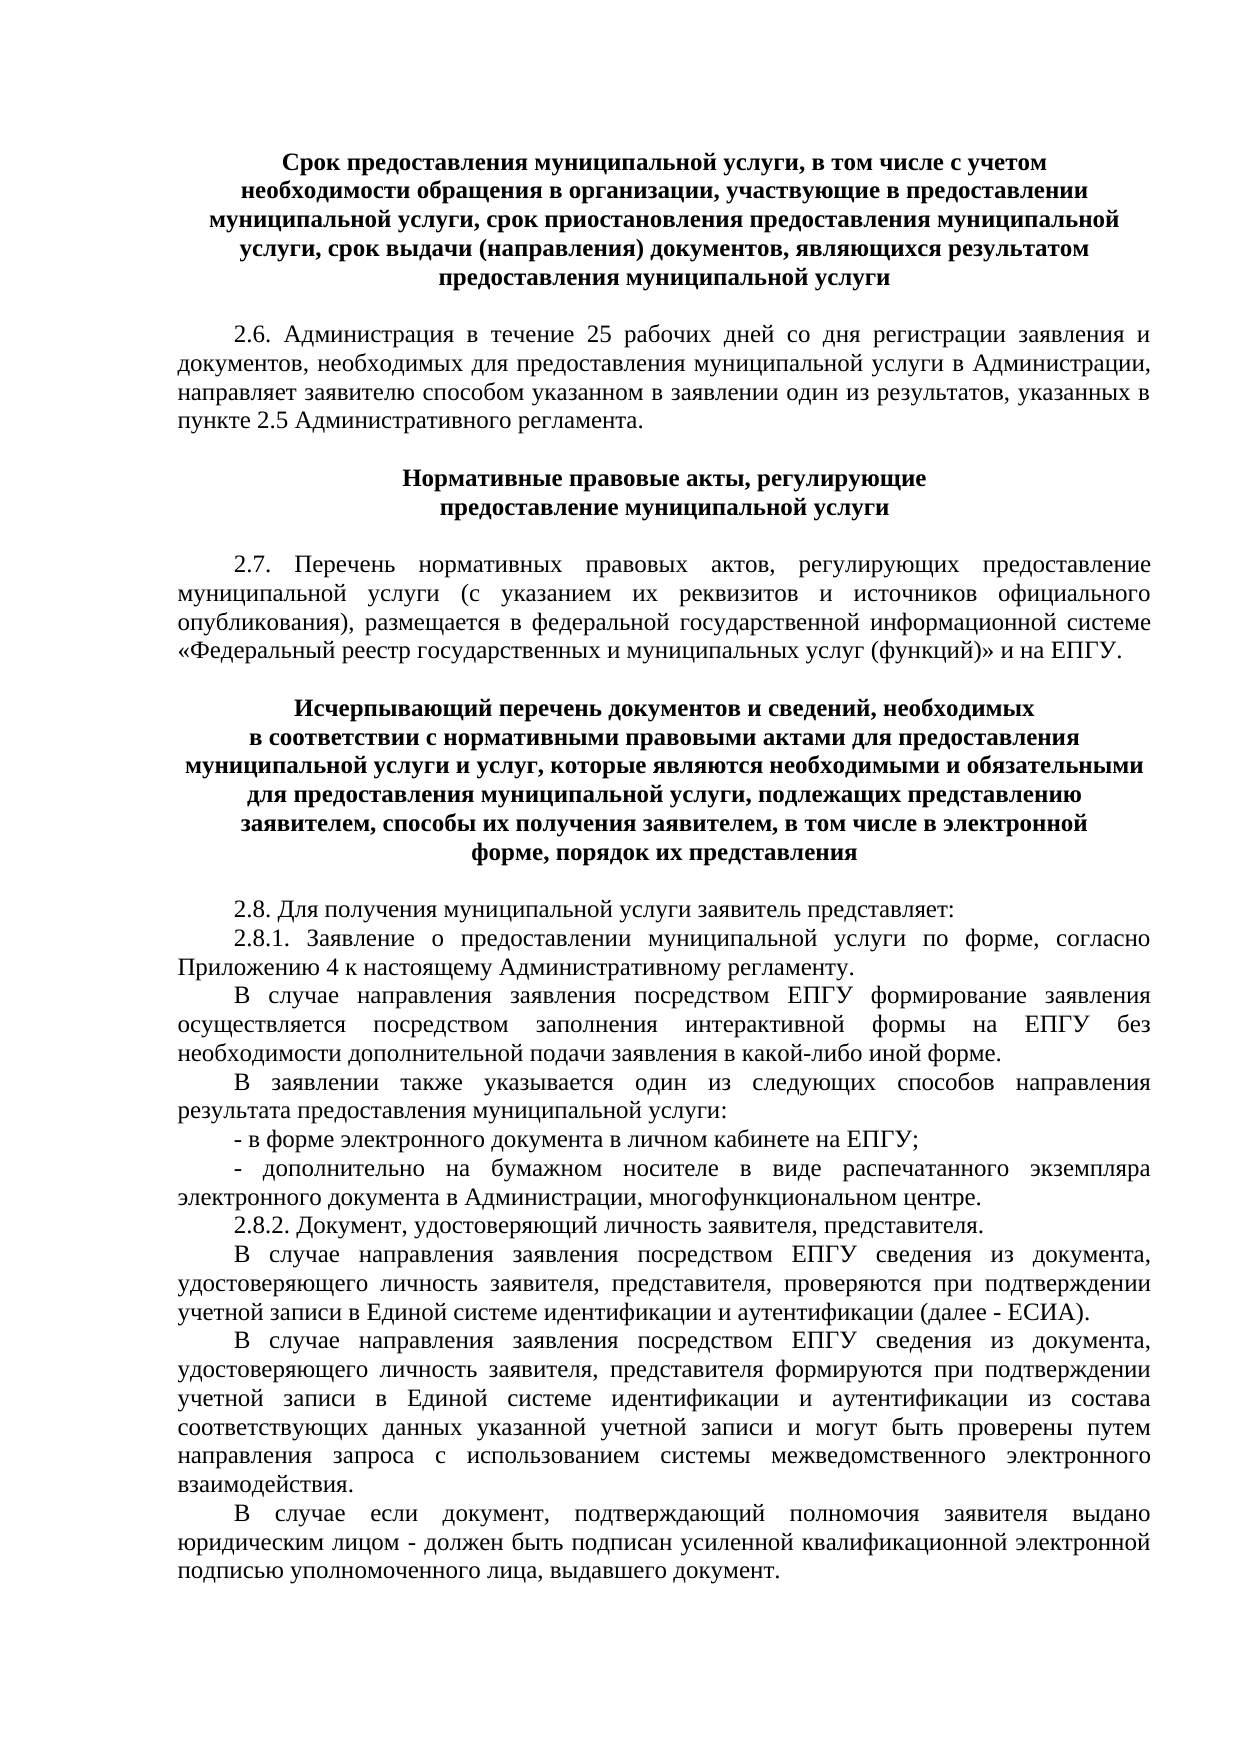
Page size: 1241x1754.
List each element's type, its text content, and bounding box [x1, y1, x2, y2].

text 2.7. Перечень нормативных правовых актов, регулирующих предоставление муниципальной услуги (с указанием их реквизитов и источников официального опубликования), размещается в федеральной государственной информационной системе «Федеральный реестр государственных и муниципальных услуг (функций)» и на ЕПГУ. [177, 549, 1152, 664]
text - дополнительно на бумажном носителе в виде распечатанного экземпляра электронного документа в Администрации, многофункциональном центре. [177, 1153, 1152, 1211]
title в соответствии с нормативными правовыми актами для предоставления муниципальной услуги и услуг, которые являются необходимыми и обязательными для предоставления муниципальной услуги, подлежащих представлению заявителем, способы их получения заявителем, в том числе в электронной [177, 722, 1152, 837]
title форме, порядок их представления [177, 837, 1152, 866]
text В случае направления заявления посредством ЕПГУ сведения из документа, удостоверяющего личность заявителя, представителя, проверяются при подтверждении учетной записи в Единой системе идентификации и аутентификации (далее - ЕСИА). [177, 1239, 1152, 1326]
title необходимости обращения в организации, участвующие в предоставлении муниципальной услуги, срок приостановления предоставления муниципальной услуги, срок выдачи (направления) документов, являющихся результатом [177, 176, 1152, 262]
text 2.6. Администрация в течение 25 рабочих дней со дня регистрации заявления и документов, необходимых для предоставления муниципальной услуги в Администрации, направляет заявителю способом указанном в заявлении один из результатов, указанных в пункте 2.5 Административного регламента. [177, 319, 1152, 434]
text 2.8.2. Документ, удостоверяющий личность заявителя, представителя. [177, 1211, 1152, 1239]
title предоставление муниципальной услуги [177, 492, 1152, 521]
text В случае направления заявления посредством ЕПГУ формирование заявления осуществляется посредством заполнения интерактивной формы на ЕПГУ без необходимости дополнительной подачи заявления в какой-либо иной форме. [177, 981, 1152, 1067]
text В случае направления заявления посредством ЕПГУ сведения из документа, удостоверяющего личность заявителя, представителя формируются при подтверждении учетной записи в Единой системе идентификации и аутентификации из состава соответствующих данных указанной учетной записи и могут быть проверены путем направления запроса с использованием системы межведомственного электронного взаимодействия. [177, 1326, 1152, 1498]
text В заявлении также указывается один из следующих способов направления результата предоставления муниципальной услуги: [177, 1067, 1152, 1124]
text - в форме электронного документа в личном кабинете на ЕПГУ; [177, 1124, 1152, 1153]
title предоставления муниципальной услуги [177, 262, 1152, 291]
text 2.8. Для получения муниципальной услуги заявитель представляет: [177, 894, 1152, 923]
title Исчерпывающий перечень документов и сведений, необходимых [177, 693, 1152, 722]
text 2.8.1. Заявление о предоставлении муниципальной услуги по форме, согласно Приложению 4 к настоящему Административному регламенту. [177, 923, 1152, 981]
title Нормативные правовые акты, регулирующие [177, 463, 1152, 492]
title Срок предоставления муниципальной услуги, в том числе с учетом [177, 147, 1152, 176]
text В случае если документ, подтверждающий полномочия заявителя выдано юридическим лицом - должен быть подписан усиленной квалификационной электронной подписью уполномоченного лица, выдавшего документ. [177, 1498, 1152, 1584]
